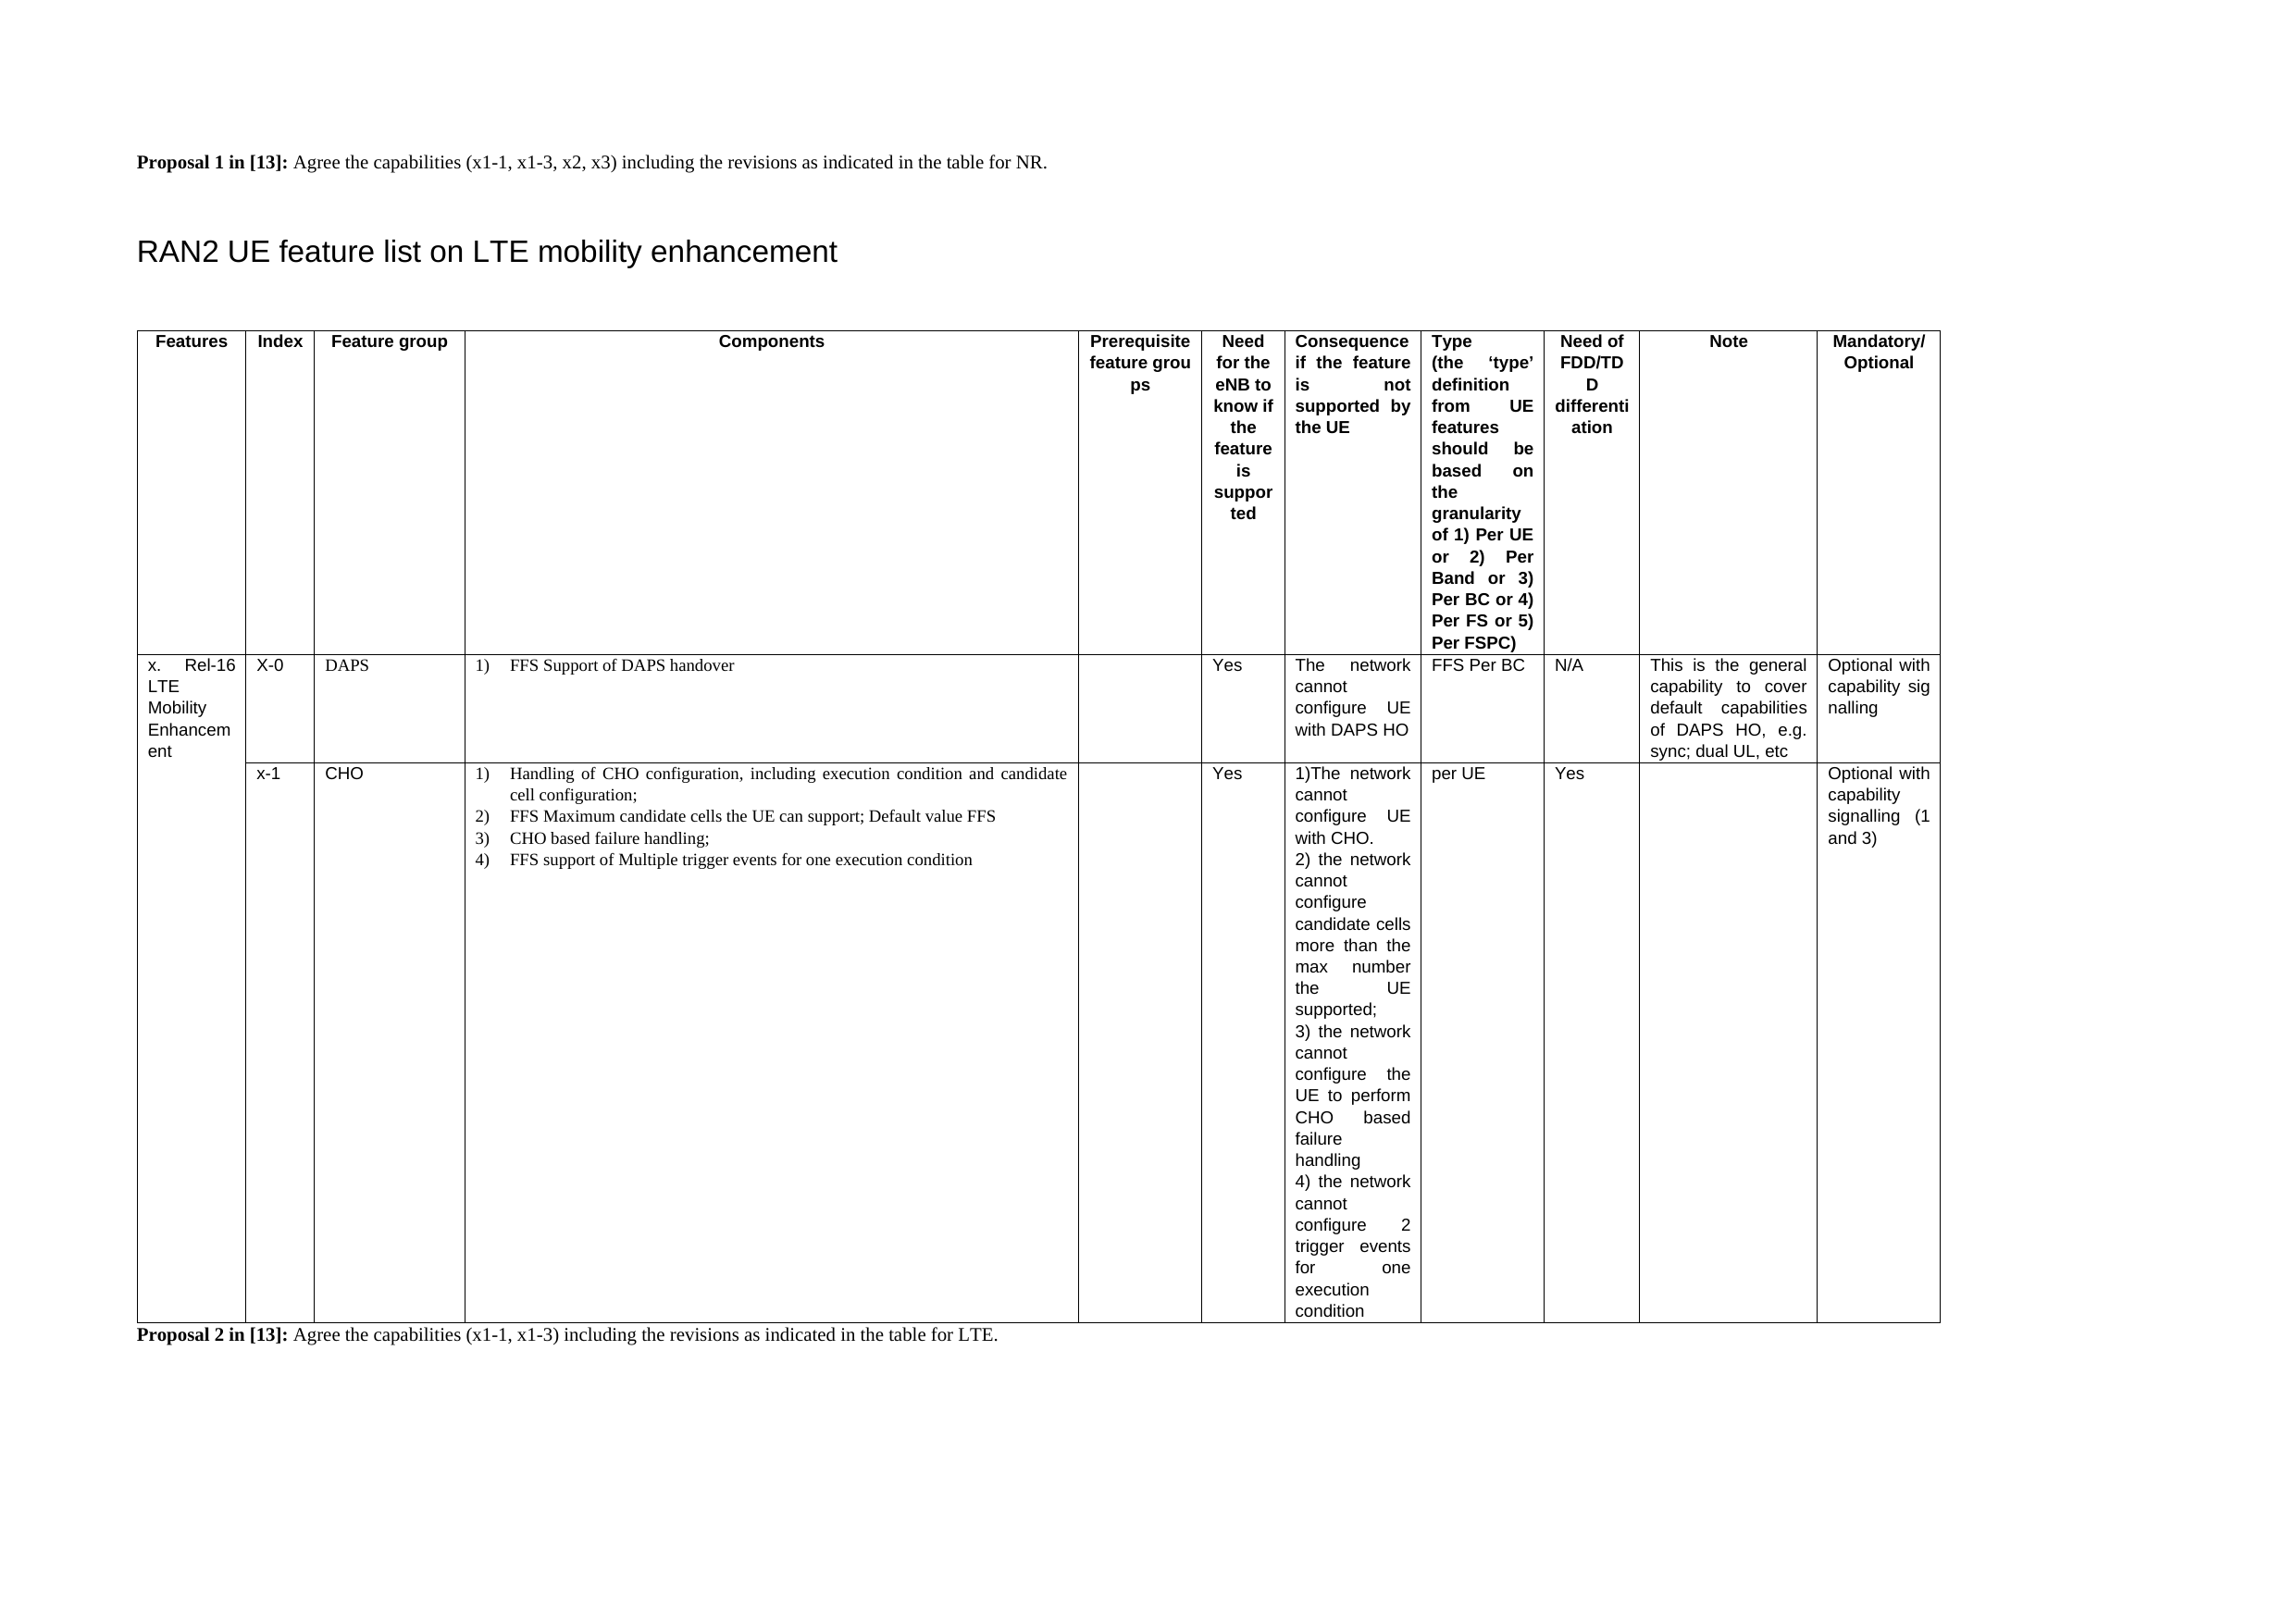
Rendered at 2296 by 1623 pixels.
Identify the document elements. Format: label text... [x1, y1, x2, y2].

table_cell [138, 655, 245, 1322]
subtitle RAN2 UE feature list on LTE mobility enhancement [137, 233, 2186, 269]
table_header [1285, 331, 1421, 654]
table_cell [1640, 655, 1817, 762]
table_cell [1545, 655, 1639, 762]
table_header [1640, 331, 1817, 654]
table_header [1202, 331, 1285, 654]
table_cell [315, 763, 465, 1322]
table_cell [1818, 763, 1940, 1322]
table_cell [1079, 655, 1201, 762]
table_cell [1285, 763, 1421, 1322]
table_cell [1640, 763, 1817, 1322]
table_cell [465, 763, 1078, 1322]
list Proposal 1 in [13]: Agree the capabilities (x1-1, x1-3, x2, x3) including the revisions as indicated in the table for NR. [137, 151, 2186, 173]
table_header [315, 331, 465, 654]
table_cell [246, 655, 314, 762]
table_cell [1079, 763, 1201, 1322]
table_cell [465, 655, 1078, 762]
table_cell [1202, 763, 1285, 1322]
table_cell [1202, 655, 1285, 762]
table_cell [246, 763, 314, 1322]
list Proposal 2 in [13]: Agree the capabilities (x1-1, x1-3) including the revisions as indicated in the table for LTE. [137, 1323, 2186, 1345]
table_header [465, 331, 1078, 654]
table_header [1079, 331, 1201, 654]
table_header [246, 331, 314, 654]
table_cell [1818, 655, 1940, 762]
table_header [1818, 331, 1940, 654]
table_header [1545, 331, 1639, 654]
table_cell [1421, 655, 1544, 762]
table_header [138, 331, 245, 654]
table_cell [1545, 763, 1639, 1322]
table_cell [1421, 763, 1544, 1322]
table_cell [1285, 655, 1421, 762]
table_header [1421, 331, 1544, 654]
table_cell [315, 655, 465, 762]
